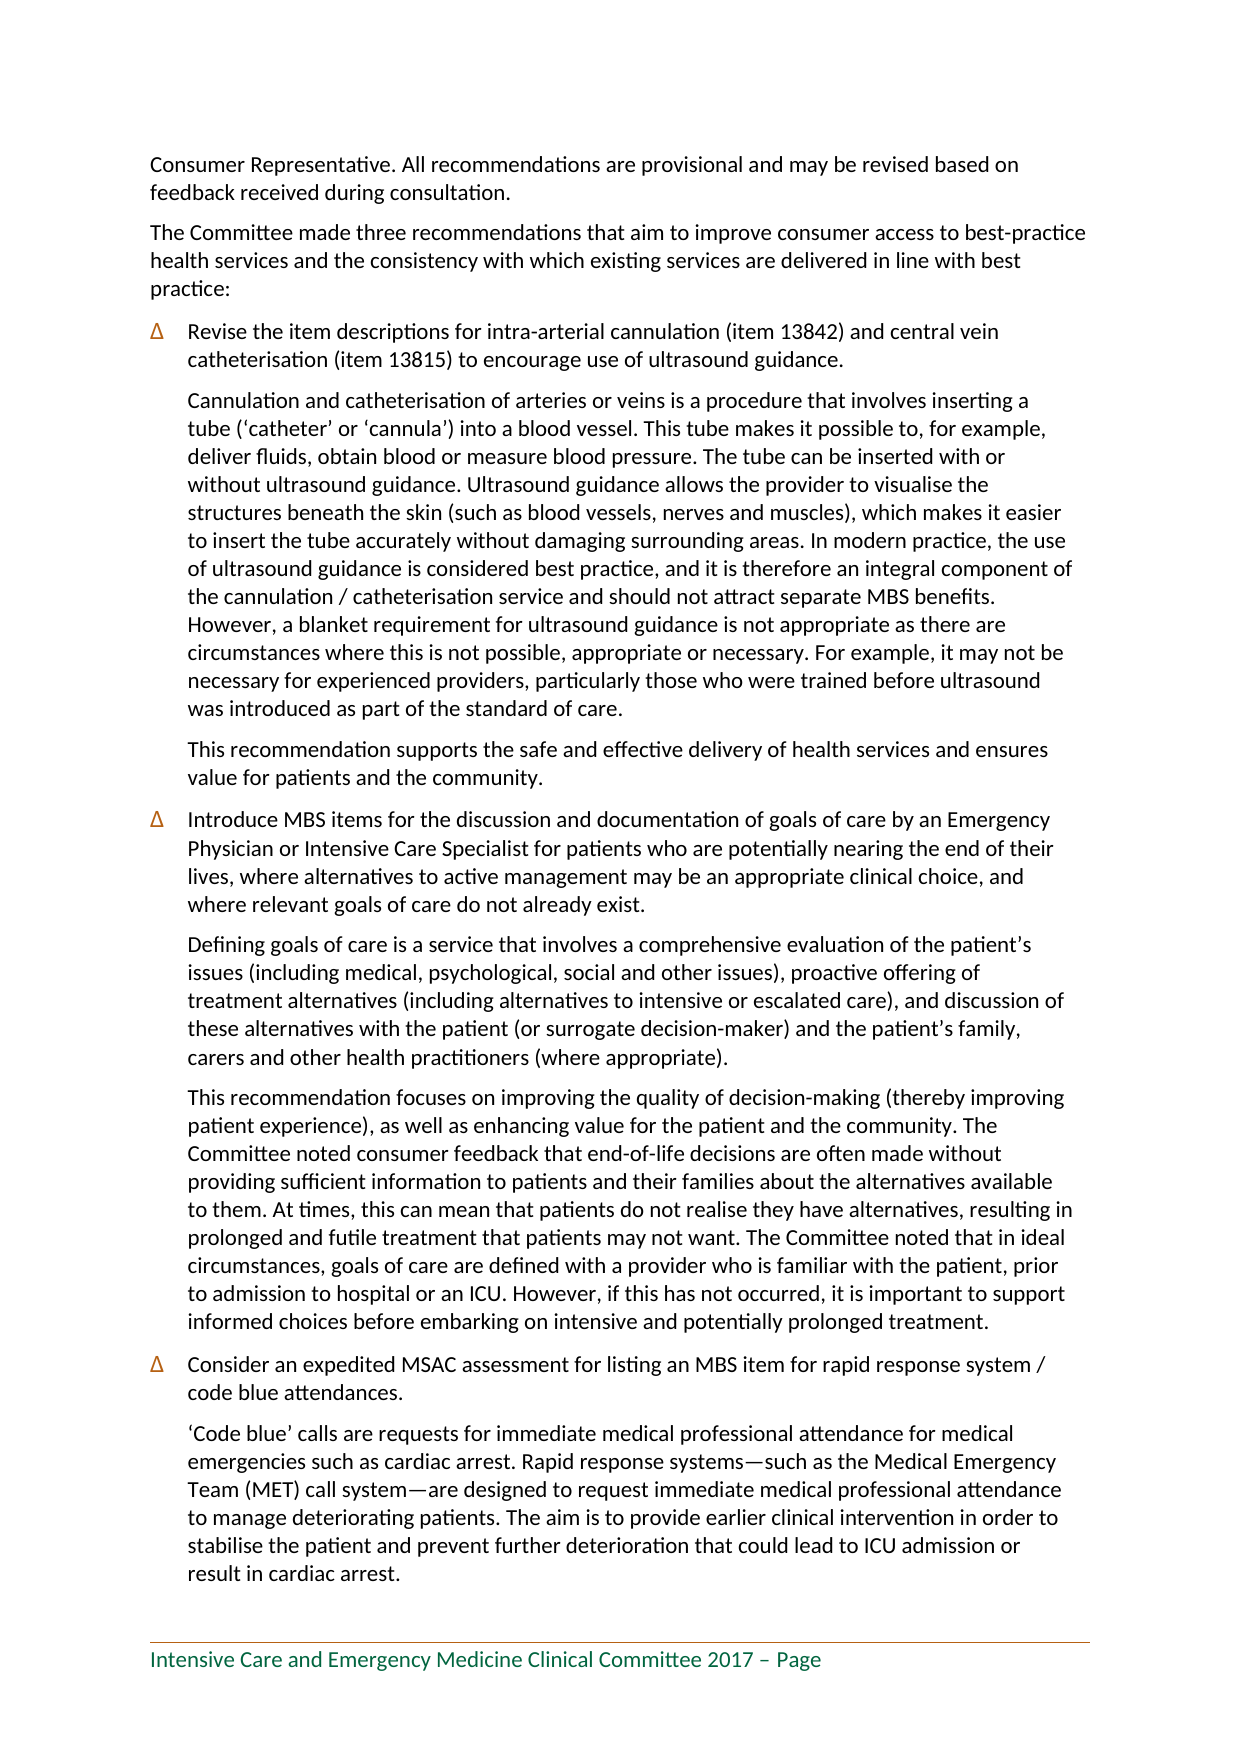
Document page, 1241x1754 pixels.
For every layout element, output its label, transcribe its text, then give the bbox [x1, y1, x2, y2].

text Consider an expedited MSAC assessment for listing an MBS item for rapid response system / code blue attendances. [150, 1348, 1075, 1406]
list ‘Code blue’ calls are requests for immediate medical professional attendance for medical emergencies such as cardiac arrest. Rapid response systems—such as the Medical Emergency Team (MET) call system—are designed to request immediate medical professional attendance to manage deteriorating patients. The aim is to provide earlier clinical intervention in order to stabilise the patient and prevent further deterioration that could lead to ICU admission or result in cardiac arrest. [187, 1419, 1075, 1587]
list This recommendation focuses on improving the quality of decision-making (thereby improving patient experience), as well as enhancing value for the patient and the community. The Committee noted consumer feedback that end-of-life decisions are often made without providing sufficient information to patients and their families about the alternatives available to them. At times, this can mean that patients do not realise they have alternatives, resulting in prolonged and futile treatment that patients may not want. The Committee noted that in ideal circumstances, goals of care are defined with a provider who is familiar with the patient, prior to admission to hospital or an ICU. However, if this has not occurred, it is important to support informed choices before embarking on intensive and potentially prolonged treatment. [187, 1083, 1075, 1335]
text Revise the item descriptions for intra-arterial cannulation (item 13842) and central vein catheterisation (item 13815) to encourage use of ultrasound guidance. [150, 315, 1075, 374]
list This recommendation supports the safe and effective delivery of health services and ensures value for patients and the community. [187, 735, 1075, 791]
text The Committee made three recommendations that aim to improve consumer access to best-practice health services and the consistency with which existing services are delivered in line with best practice: [150, 218, 1090, 303]
list Introduce MBS items for the discussion and documentation of goals of care by an Emergency Physician or Intensive Care Specialist for patients who are potentially nearing the end of their lives, where alternatives to active management may be an appropriate clinical choice, and where relevant goals of care do not already exist. [150, 803, 1075, 918]
list Defining goals of care is a service that involves a comprehensive evaluation of the patient’s issues (including medical, psychological, social and other issues), proactive offering of treatment alternatives (including alternatives to intensive or escalated care), and discussion of these alternatives with the patient (or surrogate decision-maker) and the patient’s family, carers and other health practitioners (where appropriate). [187, 931, 1075, 1071]
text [150, 150, 1090, 206]
list Cannulation and catheterisation of arteries or veins is a procedure that involves inserting a tube (‘catheter’ or ‘cannula’) into a blood vessel. This tube makes it possible to, for example, deliver fluids, obtain blood or measure blood pressure. The tube can be inserted with or without ultrasound guidance. Ultrasound guidance allows the provider to visualise the structures beneath the skin (such as blood vessels, nerves and muscles), which makes it easier to insert the tube accurately without damaging surrounding areas. In modern practice, the use of ultrasound guidance is considered best practice, and it is therefore an integral component of the cannulation / catheterisation service and should not attract separate MBS benefits. However, a blanket requirement for ultrasound guidance is not appropriate as there are circumstances where this is not possible, appropriate or necessary. For example, it may not be necessary for experienced providers, particularly those who were trained before ultrasound was introduced as part of the standard of care. [187, 386, 1075, 722]
